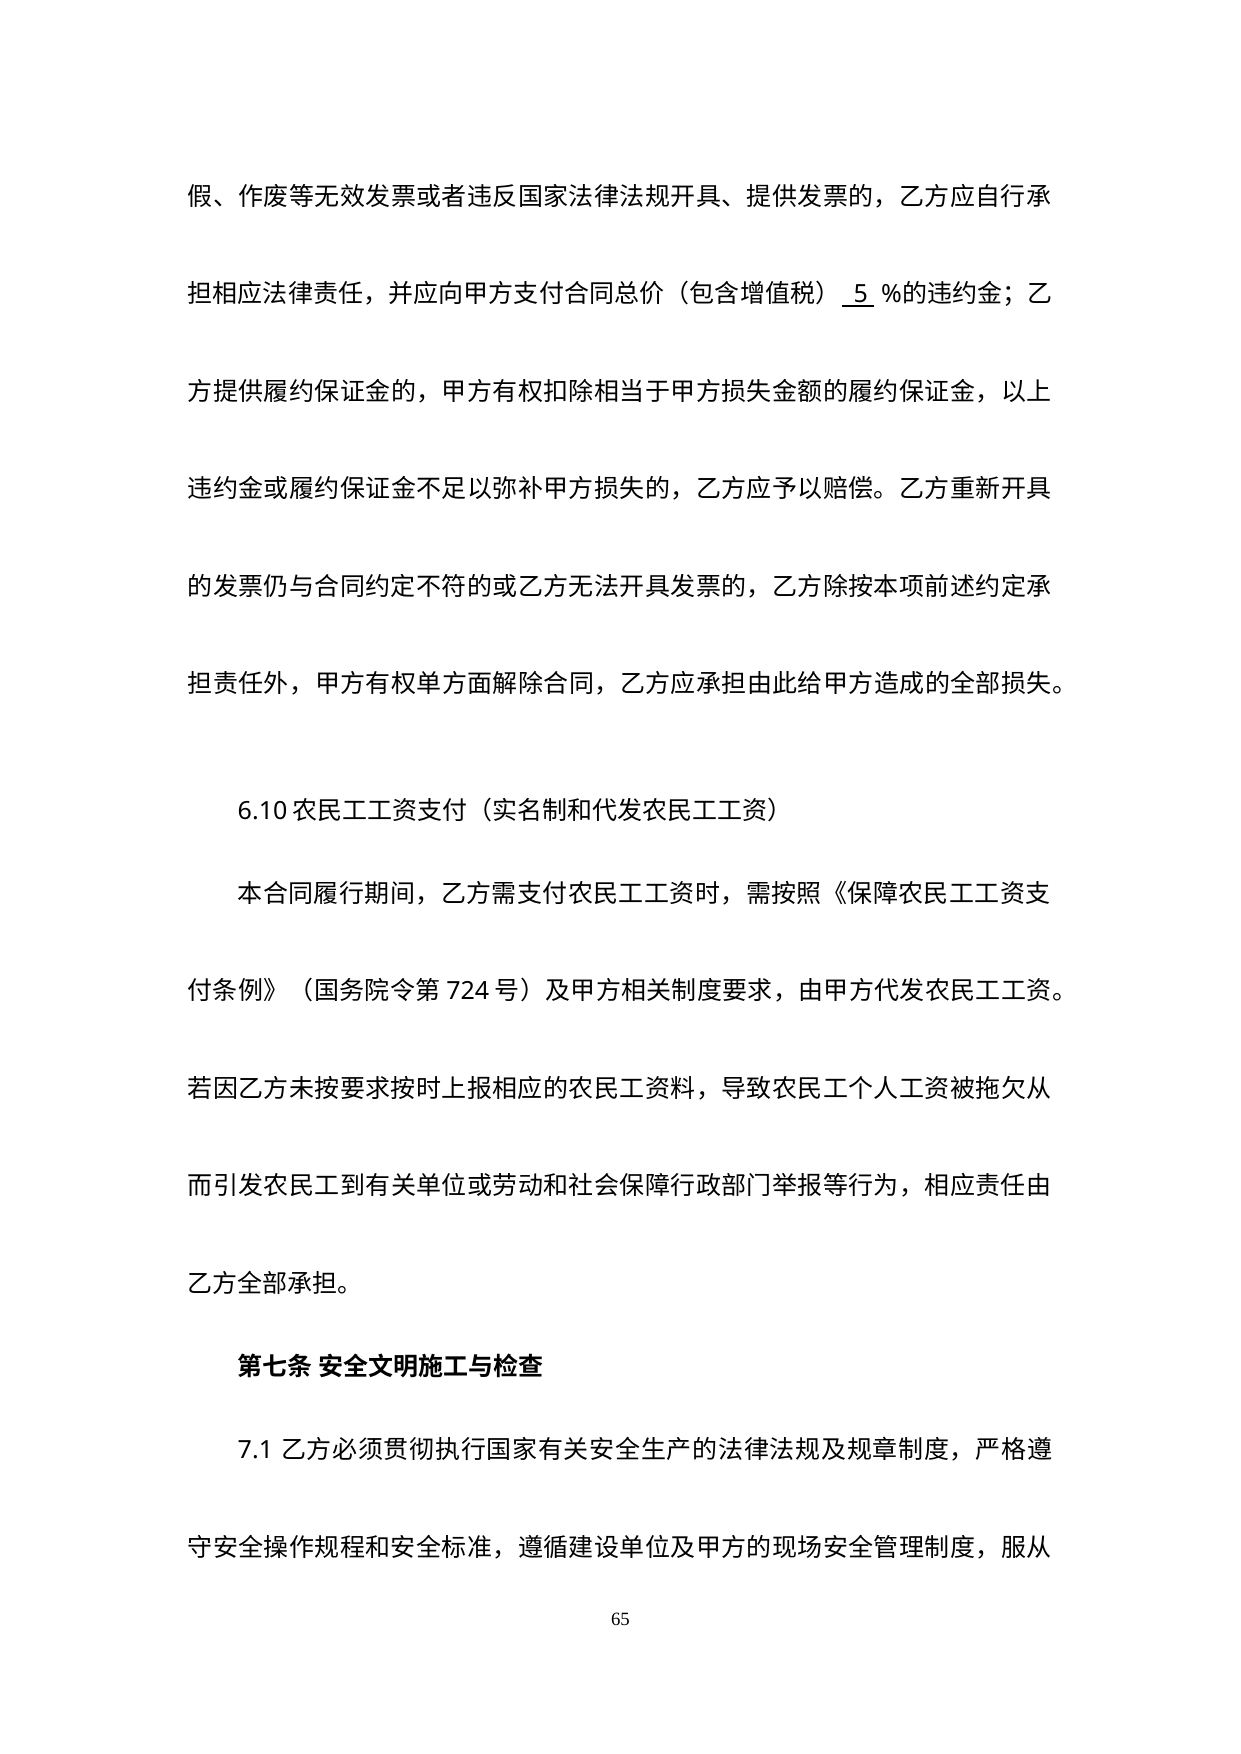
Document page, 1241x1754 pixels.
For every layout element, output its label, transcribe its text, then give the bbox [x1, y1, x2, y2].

text 本合同履行期间，乙方需支付农民工工资时，需按照《保障农民工工资支付条例》（国务院令第724号）及甲方相关制度要求，由甲方代发农民工工资。若因乙方未按要求按时上报相应的农民工资料，导致农民工个人工资被拖欠从而引发农民工到有关单位或劳动和社会保障行政部门举报等行为，相应责任由乙方全部承担。 [187, 859, 1053, 1314]
list 安全文明施工与检查 [187, 1332, 1053, 1397]
text 6.10农民工工资支付（实名制和代发农民工工资） [187, 776, 1053, 841]
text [187, 162, 1053, 763]
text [187, 1415, 1053, 1578]
